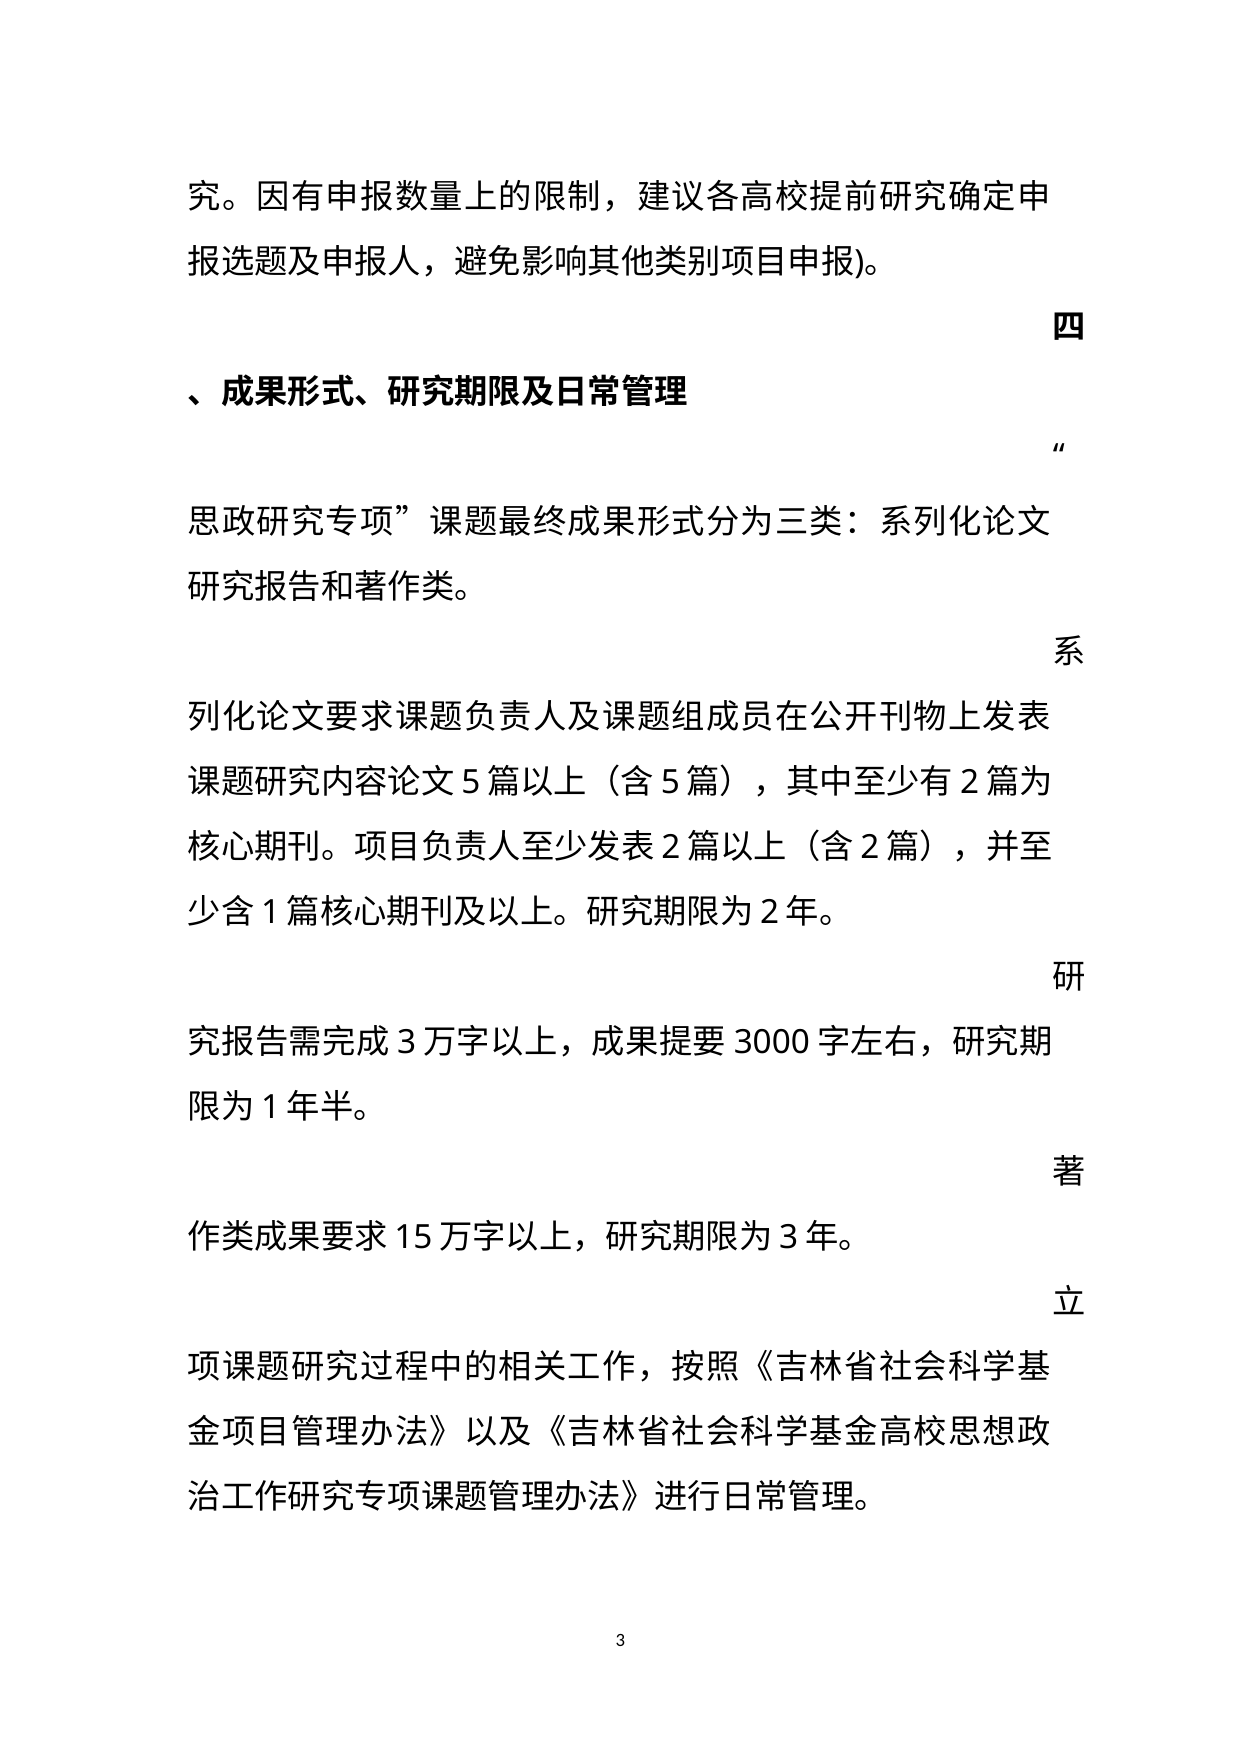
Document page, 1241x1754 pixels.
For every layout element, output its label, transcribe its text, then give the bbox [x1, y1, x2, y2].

text 著作类成果要求15万字以上，研究期限为3年。 [187, 1137, 1053, 1267]
text 系列化论文要求课题负责人及课题组成员在公开刊物上发表课题研究内容论文5篇以上（含5篇），其中至少有2篇为核心期刊。项目负责人至少发表2篇以上（含2篇），并至少含1篇核心期刊及以上。研究期限为2年。 [187, 617, 1053, 942]
text “思政研究专项”课题最终成果形式分为三类：系列化论文、研究报告和著作类。 [187, 422, 1053, 617]
text 研究报告需完成3万字以上，成果提要3000字左右，研究期限为1年半。 [187, 942, 1053, 1137]
text 立项课题研究过程中的相关工作，按照《吉林省社会科学基金项目管理办法》以及《吉林省社会科学基金高校思想政治工作研究专项课题管理办法》进行日常管理。 [187, 1267, 1053, 1527]
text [187, 162, 1053, 292]
text 四、成果形式、研究期限及日常管理 [187, 292, 1053, 422]
